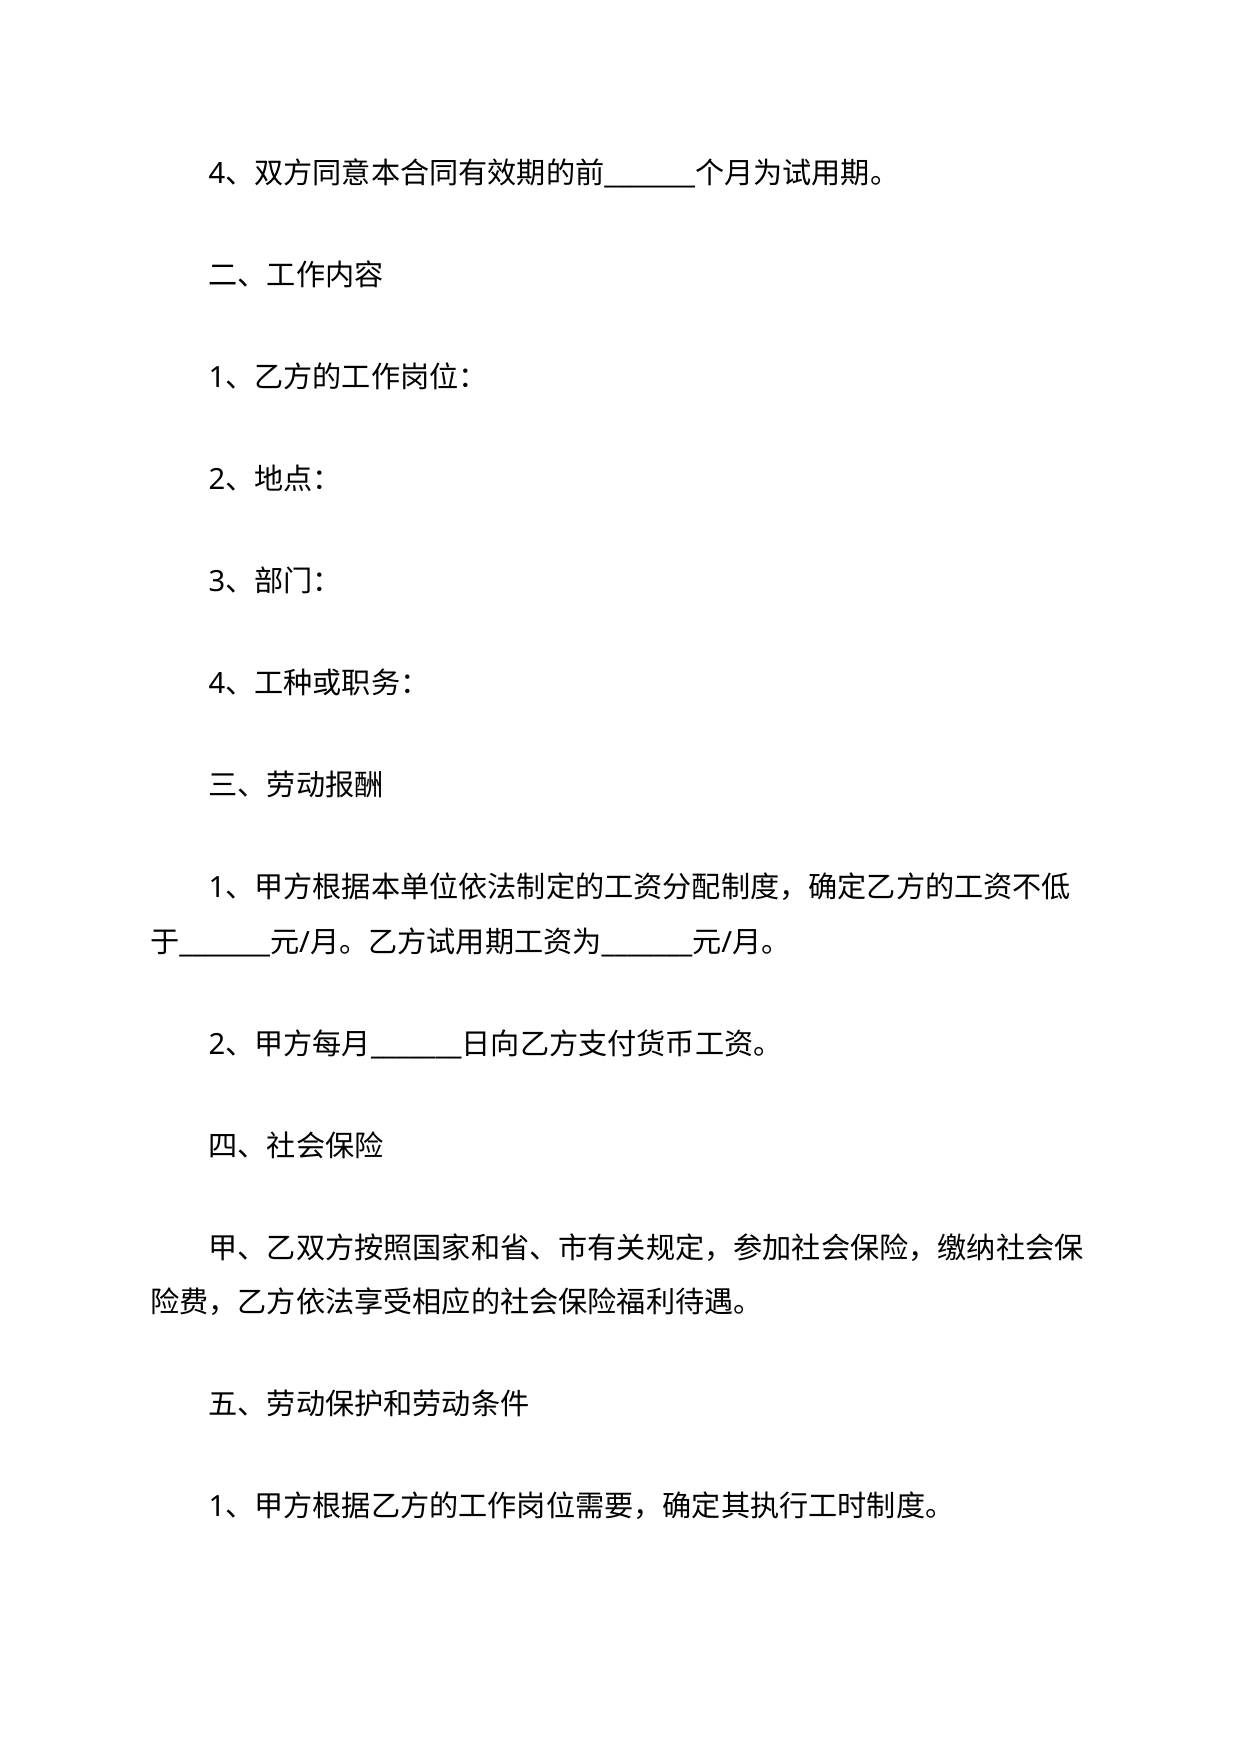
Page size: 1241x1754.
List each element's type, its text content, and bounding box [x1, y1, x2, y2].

text 三、劳动报酬 [150, 762, 1090, 804]
text 1、乙方的工作岗位： [150, 354, 1090, 396]
text 1、甲方根据乙方的工作岗位需要，确定其执行工时制度。 [150, 1483, 1090, 1525]
text 3、部门： [150, 558, 1090, 600]
text 五、劳动保护和劳动条件 [150, 1381, 1090, 1423]
text 4、工种或职务： [150, 660, 1090, 702]
text 四、社会保险 [150, 1122, 1090, 1165]
text 甲、乙双方按照国家和省、市有关规定，参加社会保险，缴纳社会保险费，乙方依法享受相应的社会保险福利待遇。 [150, 1224, 1090, 1321]
text 2、地点： [150, 456, 1090, 498]
text 1、甲方根据本单位依法制定的工资分配制度，确定乙方的工资不低于_______元/月。乙方试用期工资为_______元/月。 [150, 863, 1090, 961]
text 4、双方同意本合同有效期的前_______个月为试用期。 [150, 150, 1090, 192]
text 2、甲方每月_______日向乙方支付货币工资。 [150, 1020, 1090, 1063]
text 二、工作内容 [150, 252, 1090, 294]
